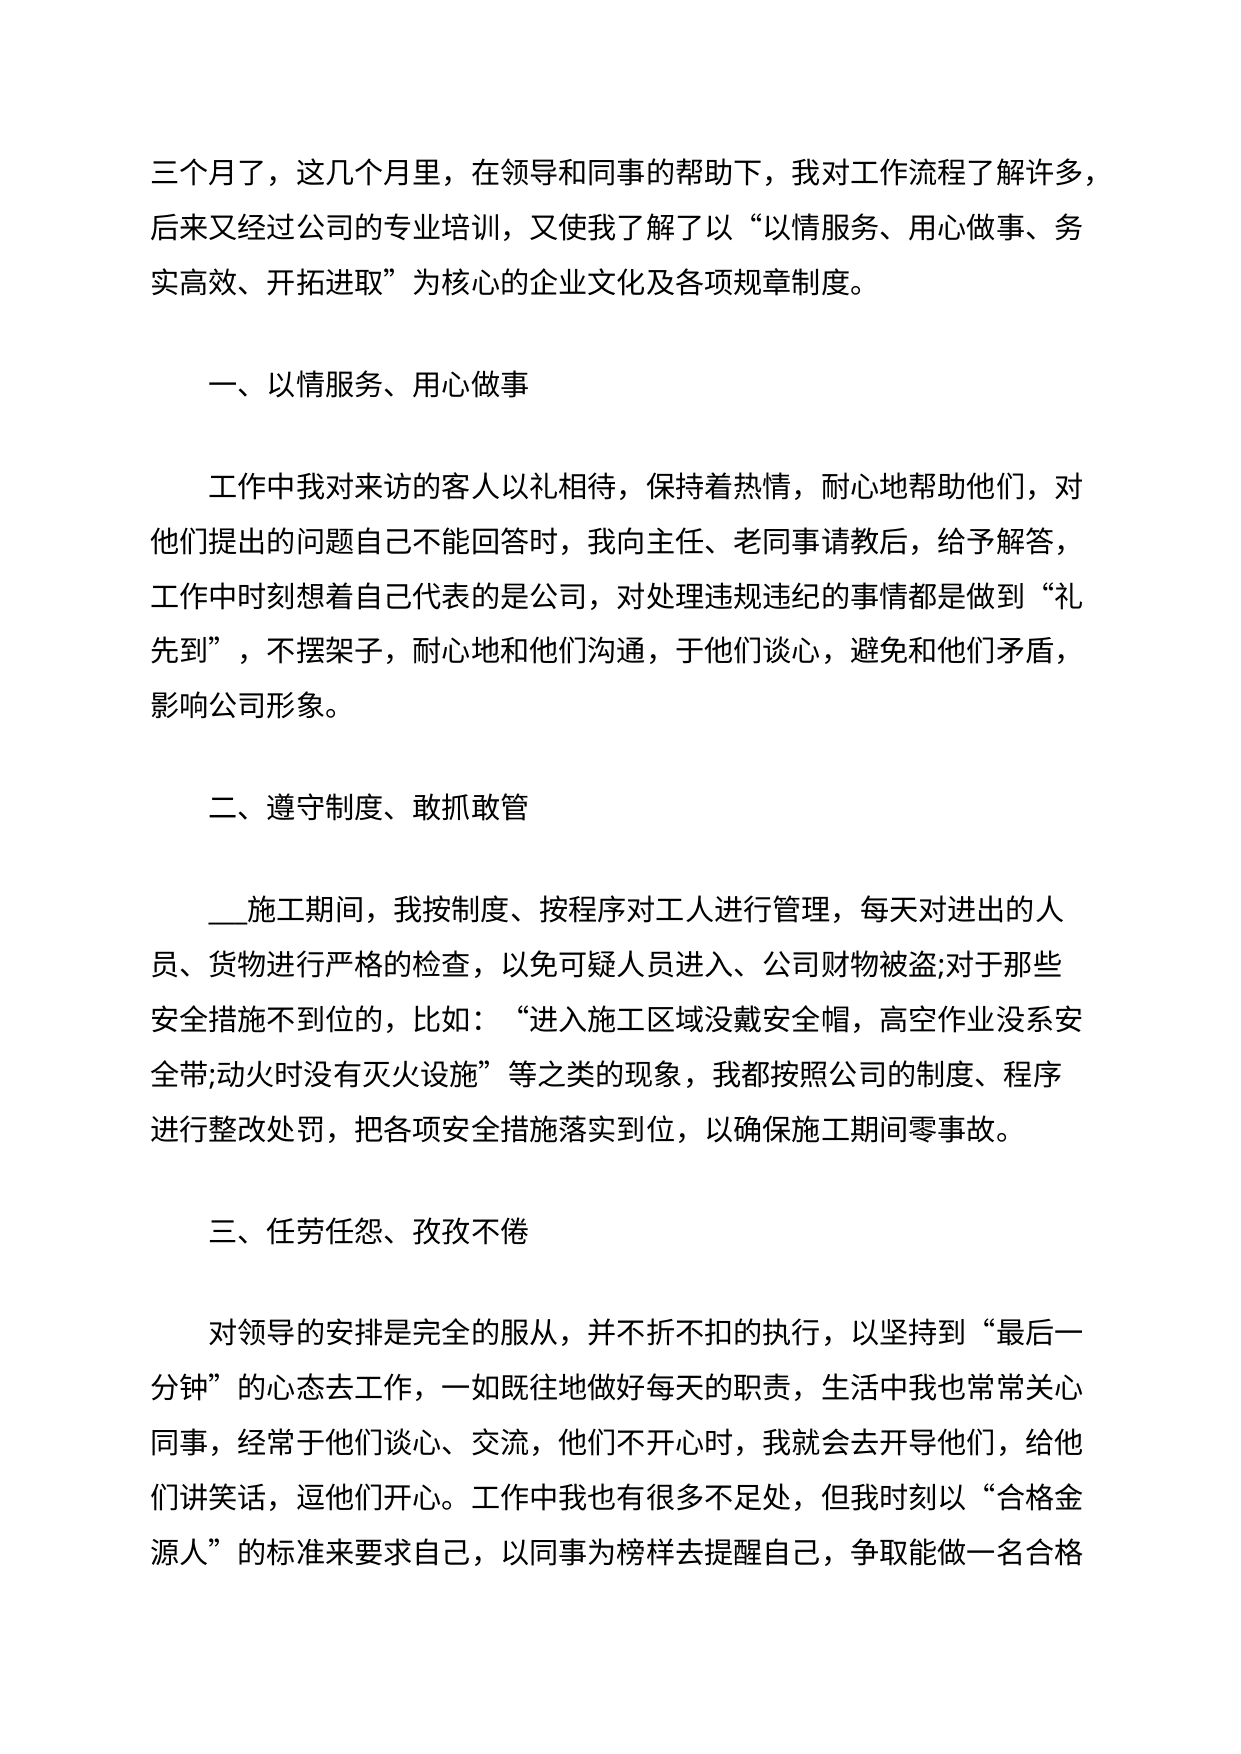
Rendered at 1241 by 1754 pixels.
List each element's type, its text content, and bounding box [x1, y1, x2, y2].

text 三、任劳任怨、孜孜不倦 [150, 1208, 1090, 1250]
text 一、以情服务、用心做事 [150, 362, 1090, 404]
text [150, 1310, 1090, 1572]
text ___施工期间，我按制度、按程序对工人进行管理，每天对进出的人员、货物进行严格的检查，以免可疑人员进入、公司财物被盗;对于那些安全措施不到位的，比如：“进入施工区域没戴安全帽，高空作业没系安全带;动火时没有灭火设施”等之类的现象，我都按照公司的制度、程序进行整改处罚，把各项安全措施落实到位，以确保施工期间零事故。 [150, 886, 1090, 1149]
text 二、遵守制度、敢抓敢管 [150, 785, 1090, 827]
text 工作中我对来访的客人以礼相待，保持着热情，耐心地帮助他们，对他们提出的问题自己不能回答时，我向主任、老同事请教后，给予解答，工作中时刻想着自己代表的是公司，对处理违规违纪的事情都是做到“礼先到”，不摆架子，耐心地和他们沟通，于他们谈心，避免和他们矛盾，影响公司形象。 [150, 463, 1090, 725]
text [150, 150, 1090, 302]
